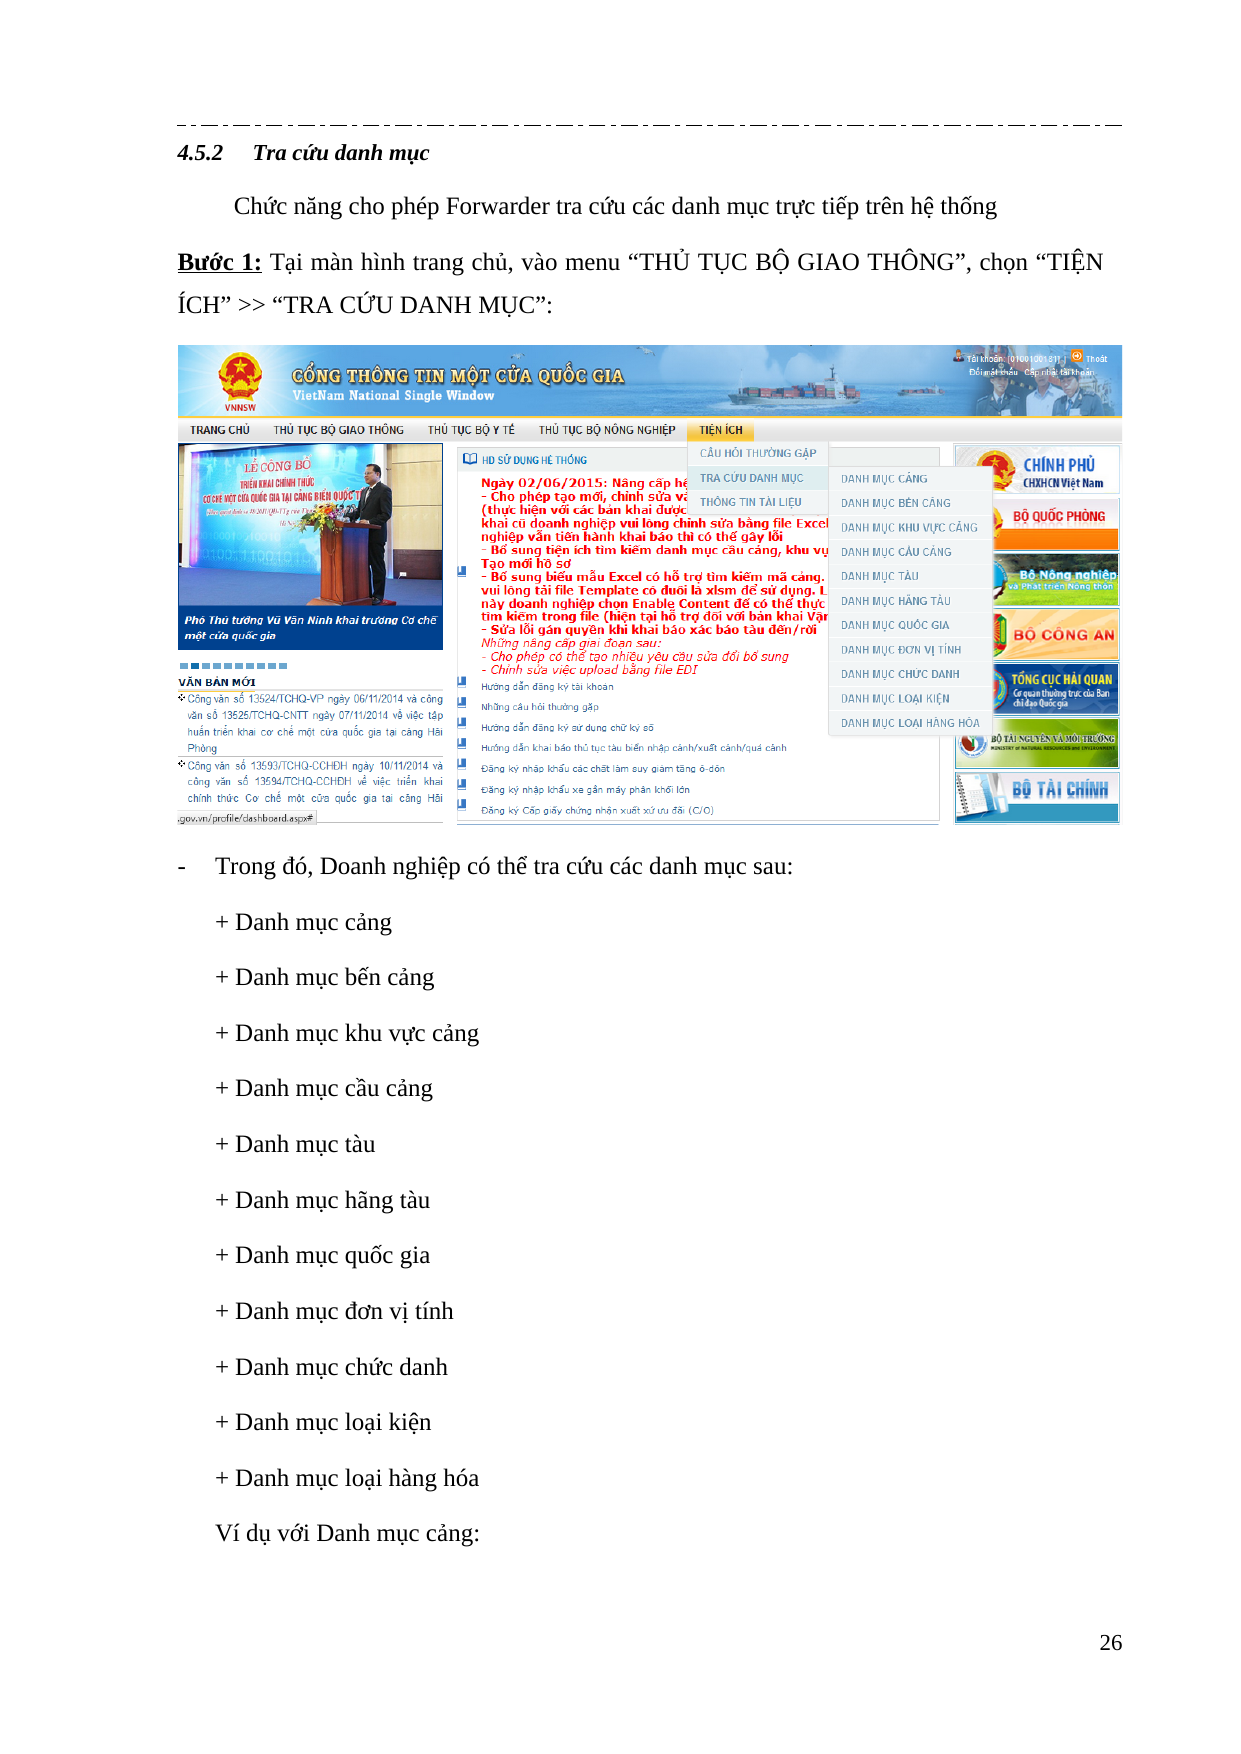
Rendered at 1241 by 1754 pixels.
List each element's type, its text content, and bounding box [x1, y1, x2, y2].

text + Danh mục cầu cảng [215, 1073, 1122, 1102]
text + Danh mục bến cảng [215, 962, 1122, 991]
text + Danh mục loại hàng hóa [215, 1463, 1122, 1492]
subtitle Tra cứu danh mục [177, 139, 1122, 165]
text + Danh mục tàu [215, 1129, 1122, 1158]
text + Danh mục chức danh [215, 1352, 1122, 1380]
list Trong đó, Doanh nghiệp có thể tra cứu các danh mục sau: [177, 851, 1122, 880]
text Bước 1: Tại màn hình trang chủ, vào menu “THỦ TỤC BỘ GIAO THÔNG”, chọn “TIỆN ÍCH” >> “TRA CỨU DANH MỤC”: [177, 247, 1105, 318]
text + Danh mục cảng [215, 907, 1122, 935]
text Chức năng cho phép Forwarder tra cứu các danh mục trực tiếp trên hệ thống [177, 191, 1105, 220]
text Ví dụ với Danh mục cảng: [215, 1518, 1122, 1547]
text + Danh mục khu vực cảng [215, 1018, 1122, 1047]
text + Danh mục quốc gia [215, 1240, 1122, 1269]
text + Danh mục đơn vị tính [215, 1296, 1122, 1325]
picture [177, 345, 1123, 825]
text + Danh mục loại kiện [215, 1407, 1122, 1436]
text + Danh mục hãng tàu [215, 1185, 1122, 1213]
